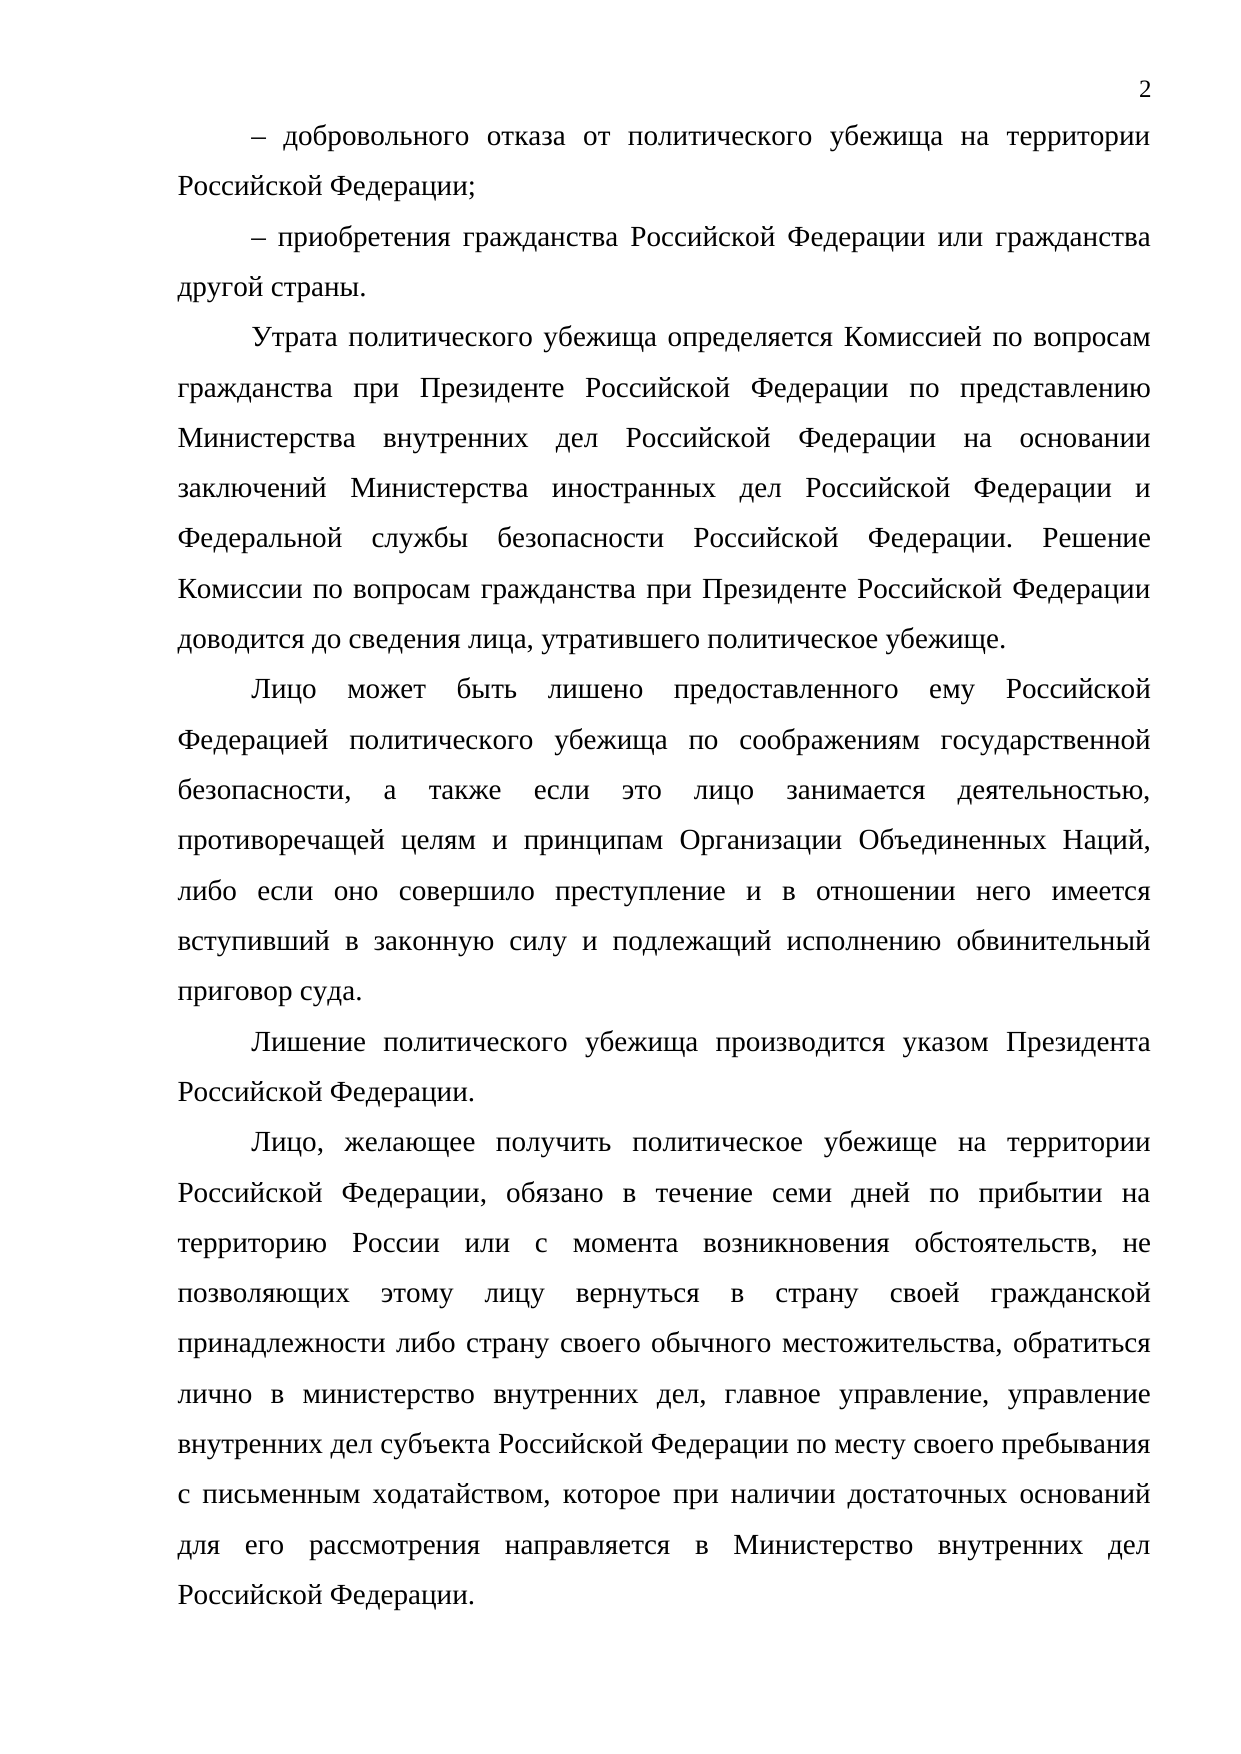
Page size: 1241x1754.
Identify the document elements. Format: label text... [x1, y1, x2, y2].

text Лишение политического убежища производится указом Президента Российской Федерации. [177, 1024, 1152, 1108]
text Лицо, желающее получить политическое убежище на территории Российской Федерации, обязано в течение семи дней по прибытии на территорию России или с момента возникновения обстоятельств, не позволяющих этому лицу вернуться в страну своей гражданской принадлежности либо страну своего обычного местожительства, обратиться лично в министерство внутренних дел, главное управление, управление внутренних дел субъекта Российской Федерации по месту своего пребывания с письменным ходатайством, которое при наличии достаточных оснований для его рассмотрения направляется в Министерство внутренних дел Российской Федерации. [177, 1124, 1152, 1611]
text – добровольного отказа от политического убежища на территории Российской Федерации; [177, 118, 1152, 202]
text Лицо может быть лишено предоставленного ему Российской Федерацией политического убежища по соображениям государственной безопасности, а также если это лицо занимается деятельностью, противоречащей целям и принципам Организации Объединенных Наций, либо если оно совершило преступление и в отношении него имеется вступивший в законную силу и подлежащий исполнению обвинительный приговор суда. [177, 672, 1152, 1007]
text Утрата политического убежища определяется Комиссией по вопросам гражданства при Президенте Российской Федерации по представлению Министерства внутренних дел Российской Федерации на основании заключений Министерства иностранных дел Российской Федерации и Федеральной службы безопасности Российской Федерации. Решение Комиссии по вопросам гражданства при Президенте Российской Федерации доводится до сведения лица, утратившего политическое убежище. [177, 319, 1152, 655]
text – приобретения гражданства Российской Федерации или гражданства другой страны. [177, 219, 1152, 303]
